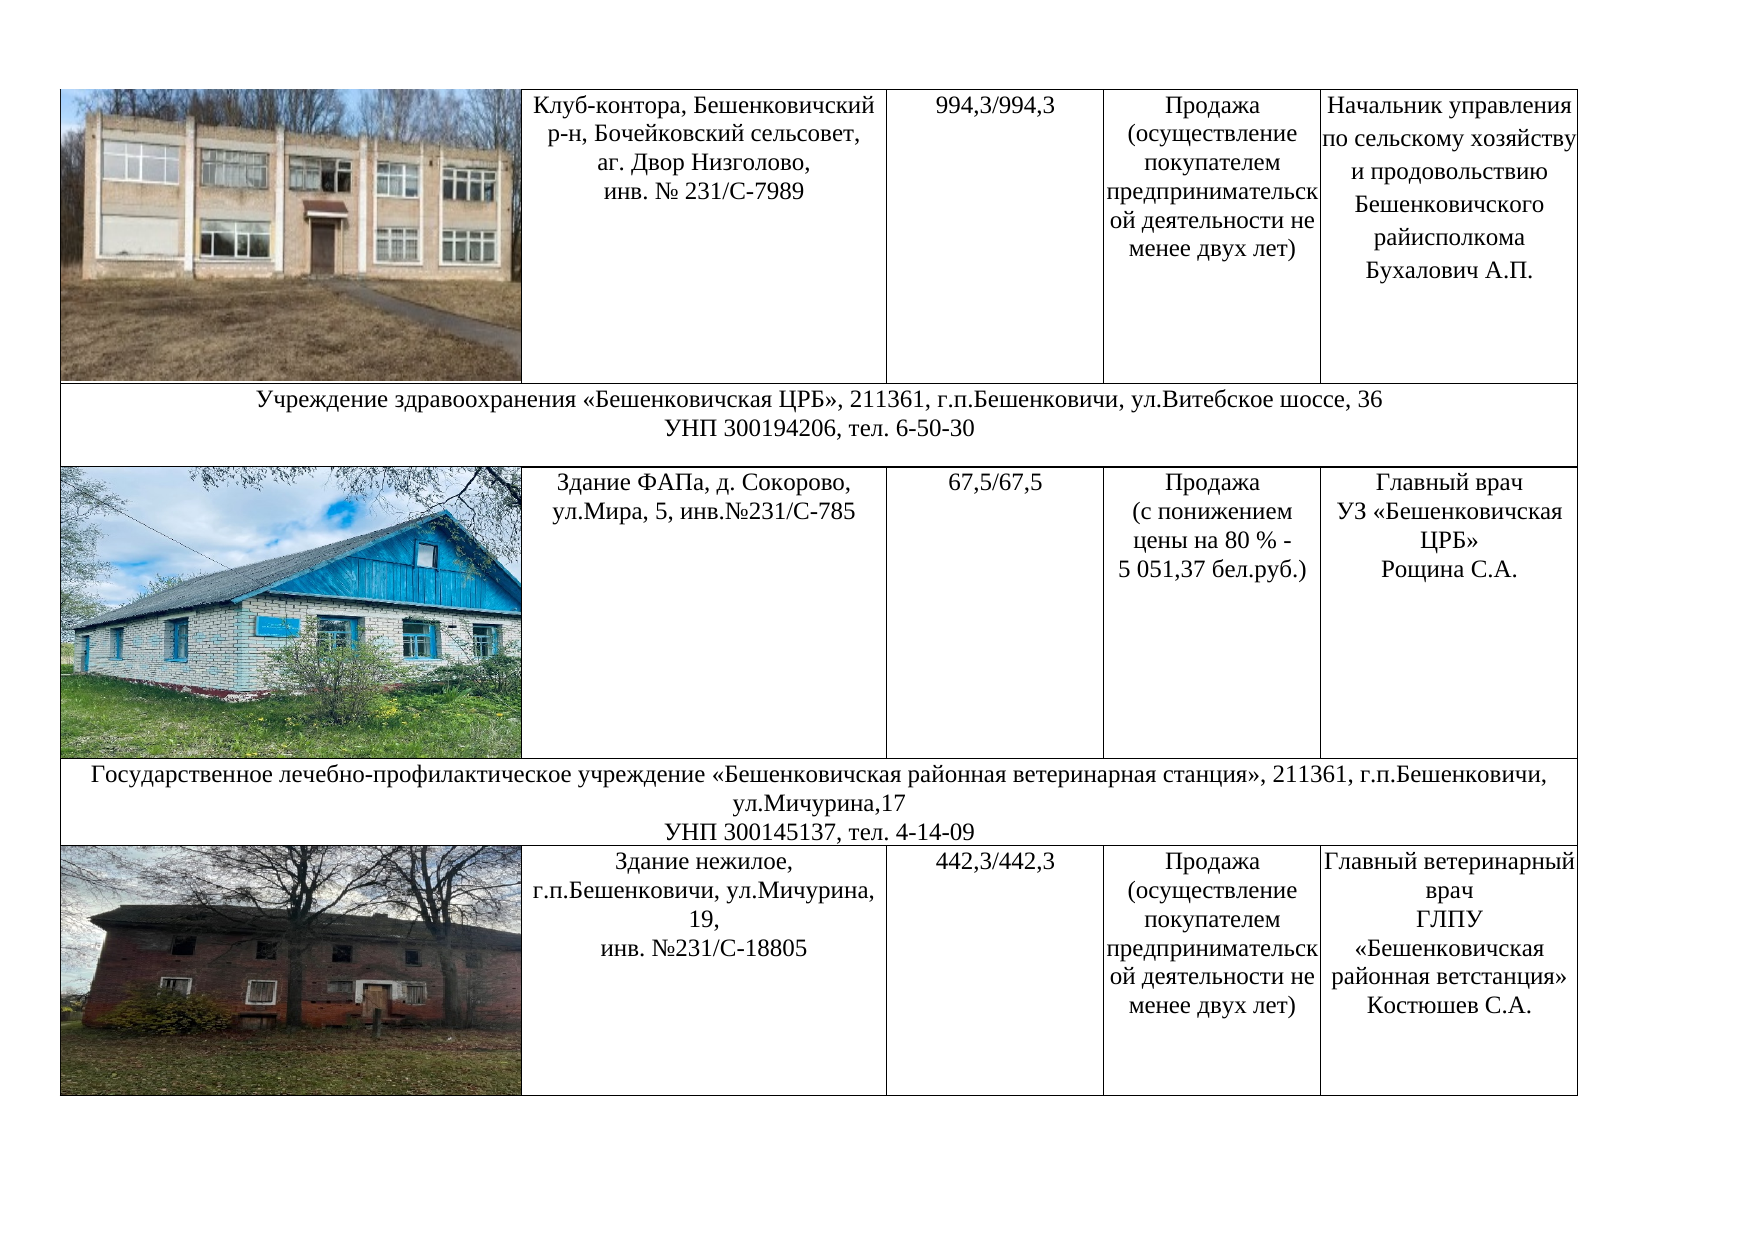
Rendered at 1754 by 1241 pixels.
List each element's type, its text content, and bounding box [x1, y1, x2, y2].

table_cell 994,3/994,3 [887, 90, 1103, 383]
table_cell Здание ФАПа, д. Сокорово, ул.Мира, 5, инв.№231/С-785 [522, 468, 886, 758]
picture [60, 89, 521, 381]
table_cell Клуб-контора, Бешенковичский р-н, Бочейковский сельсовет, аг. Двор Низголово, инв. № 231/С-7989 [522, 90, 886, 383]
table_cell Главный врач УЗ «Бешенковичская ЦРБ» Рощина С.А. [1321, 468, 1577, 758]
picture [60, 846, 521, 1095]
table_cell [1104, 90, 1320, 383]
table_cell Учреждение здравоохранения «Бешенковичская ЦРБ», 211361, г.п.Бешенковичи, ул.Витебское шоссе, 36 УНП 300194206, тел. 6-50-30 [61, 384, 1577, 466]
table_cell Главный ветеринарный врач ГЛПУ «Бешенковичская районная ветстанция» Костюшев С.А. [1321, 846, 1577, 1095]
table_cell Продажа (с понижением цены на 80 % - 5 051,37 бел.руб.) [1104, 468, 1320, 758]
picture [60, 467, 521, 758]
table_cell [1321, 90, 1577, 383]
table_cell 67,5/67,5 [887, 468, 1103, 758]
table_cell Продажа (осуществление покупателем предпринимательской деятельности не менее двух лет) [1104, 846, 1320, 1095]
table_cell Государственное лечебно-профилактическое учреждение «Бешенковичская районная ветеринарная станция», 211361, г.п.Бешенковичи, ул.Мичурина,17 УНП 300145137, тел. 4-14-09 [61, 759, 1577, 845]
table_cell Здание нежилое, г.п.Бешенковичи, ул.Мичурина, 19, инв. №231/С-18805 [522, 846, 886, 1095]
table_cell 442,3/442,3 [887, 846, 1103, 1095]
